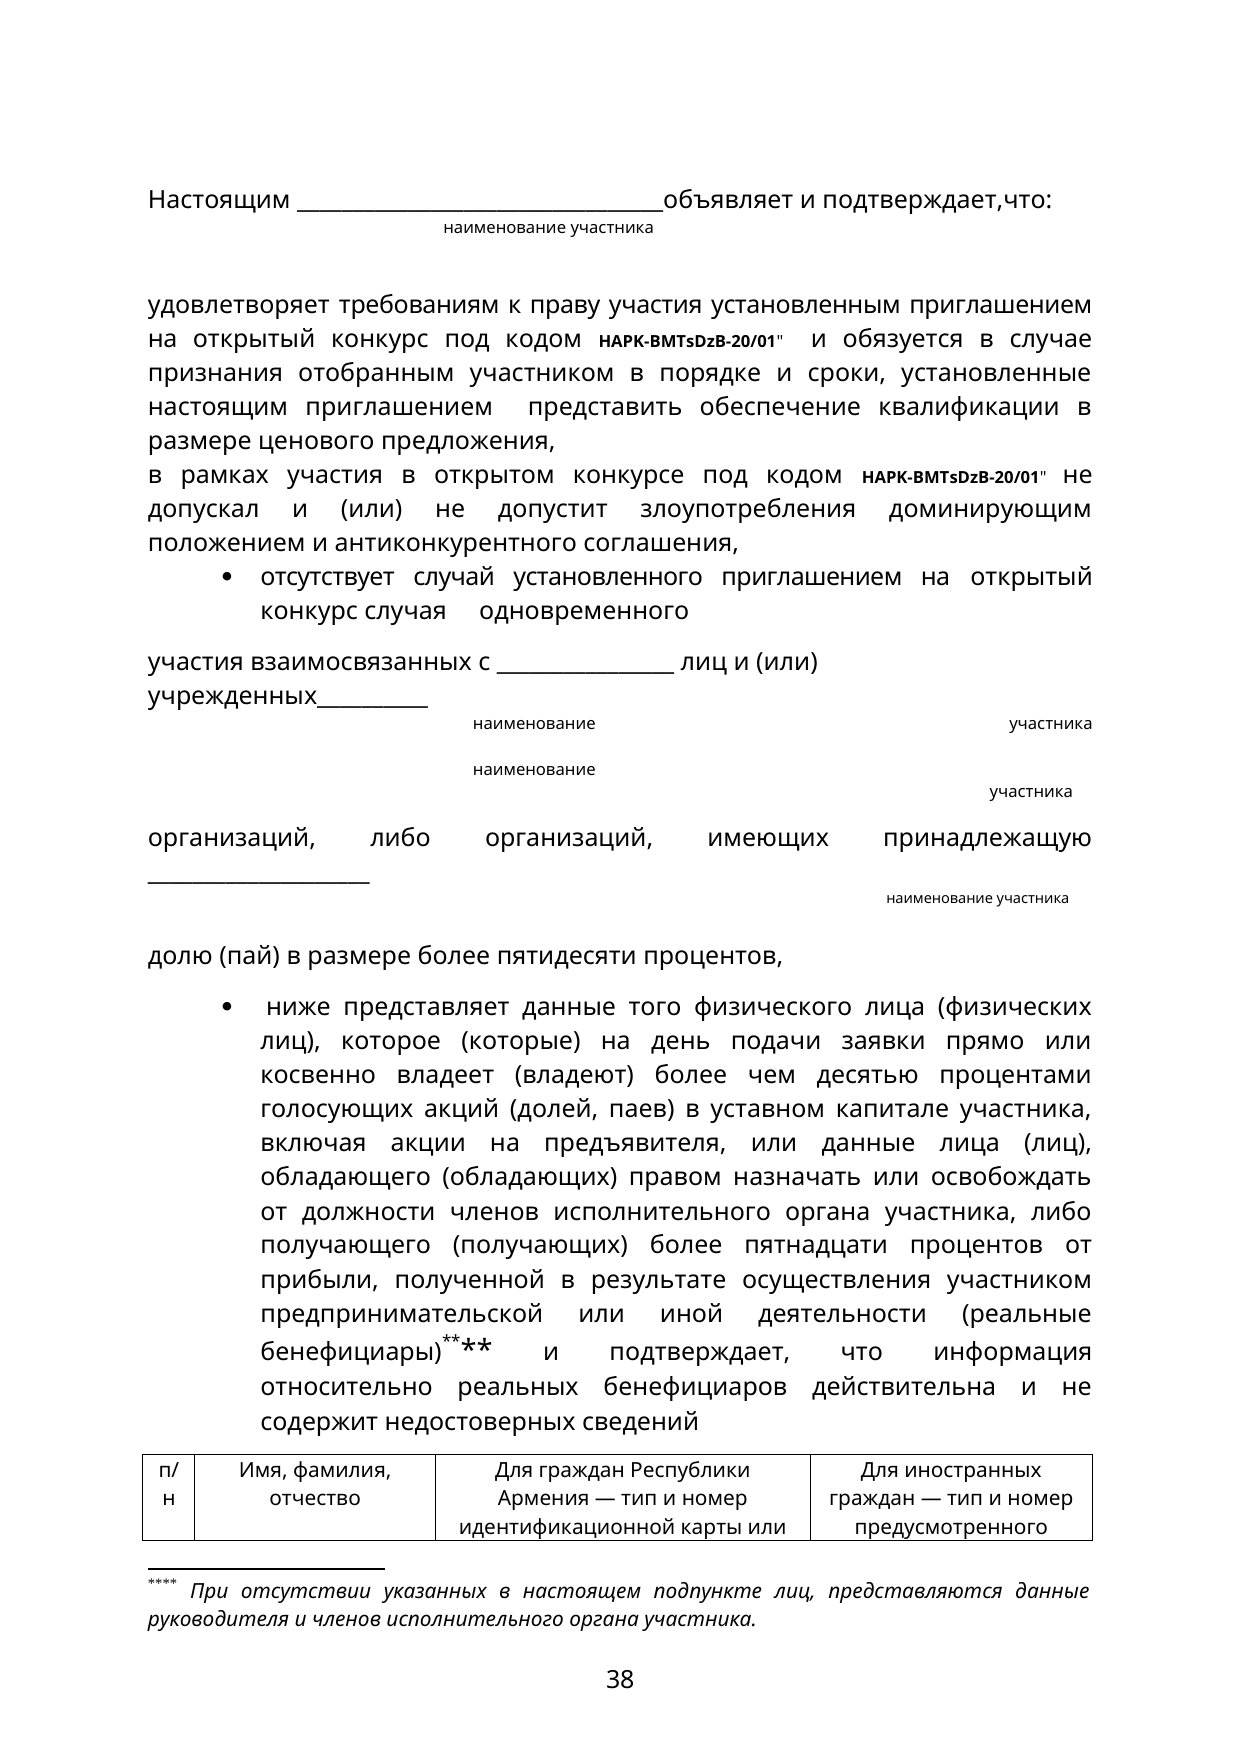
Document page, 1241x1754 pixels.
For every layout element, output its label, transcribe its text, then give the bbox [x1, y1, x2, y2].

text наименование участника [886, 887, 1092, 921]
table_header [436, 1455, 810, 1540]
text удовлетворяет требованиям к праву участия установленным приглашением на открытый конкурс под кодом HAPK-BMTsDzB-20/01" и обязуется в случае признания отобранным участником в порядке и сроки, установленные настоящим приглашением представить обеспечение квалификации в размере ценового предложения, [148, 286, 1092, 457]
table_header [195, 1455, 435, 1540]
text долю (пай) в размере более пятидесяти процентов, [148, 938, 1092, 972]
text участника [989, 780, 1092, 802]
text наименование участника [443, 216, 1092, 238]
text участия взаимосвязанных с ________________ лиц и (или) учрежденных__________ [148, 643, 1092, 712]
list ниже представляет данные того физического лица (физических лиц), которое (которые) на день подачи заявки прямо или косвенно владеет (владеют) более чем десятью процентами голосующих акций (долей, паев) в уставном капитале участника, включая акции на предъявителя, или данные лица (лиц), обладающего (обладающих) правом назначать или освобождать от должности членов исполнительного органа участника, либо получающего (получающих) более пятнадцати процентов от прибыли, полученной в результате осуществления участником предпринимательской или иной деятельности (реальные бенефициары)** и подтверждает, что информация относительно реальных бенефициаров действительна и не содержит недостоверных сведений [223, 989, 1092, 1437]
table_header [811, 1455, 1092, 1540]
text Настоящим _________________________________объявляет и подтверждает,что: [148, 182, 1092, 216]
text в рамках участия в открытом конкурсе под кодом HAPK-BMTsDzB-20/01" не допускал и (или) не допустит злоупотребления доминирующим положением и антиконкурентного соглашения, [148, 457, 1092, 559]
text наименование участника наименование [473, 712, 1092, 780]
text организаций, либо организаций, имеющих принадлежащую ____________________ [148, 819, 1092, 887]
table_header п/н [143, 1455, 194, 1540]
list отсутствует случай установленного приглашением на открытый конкурс случая одновременного [223, 559, 1092, 627]
